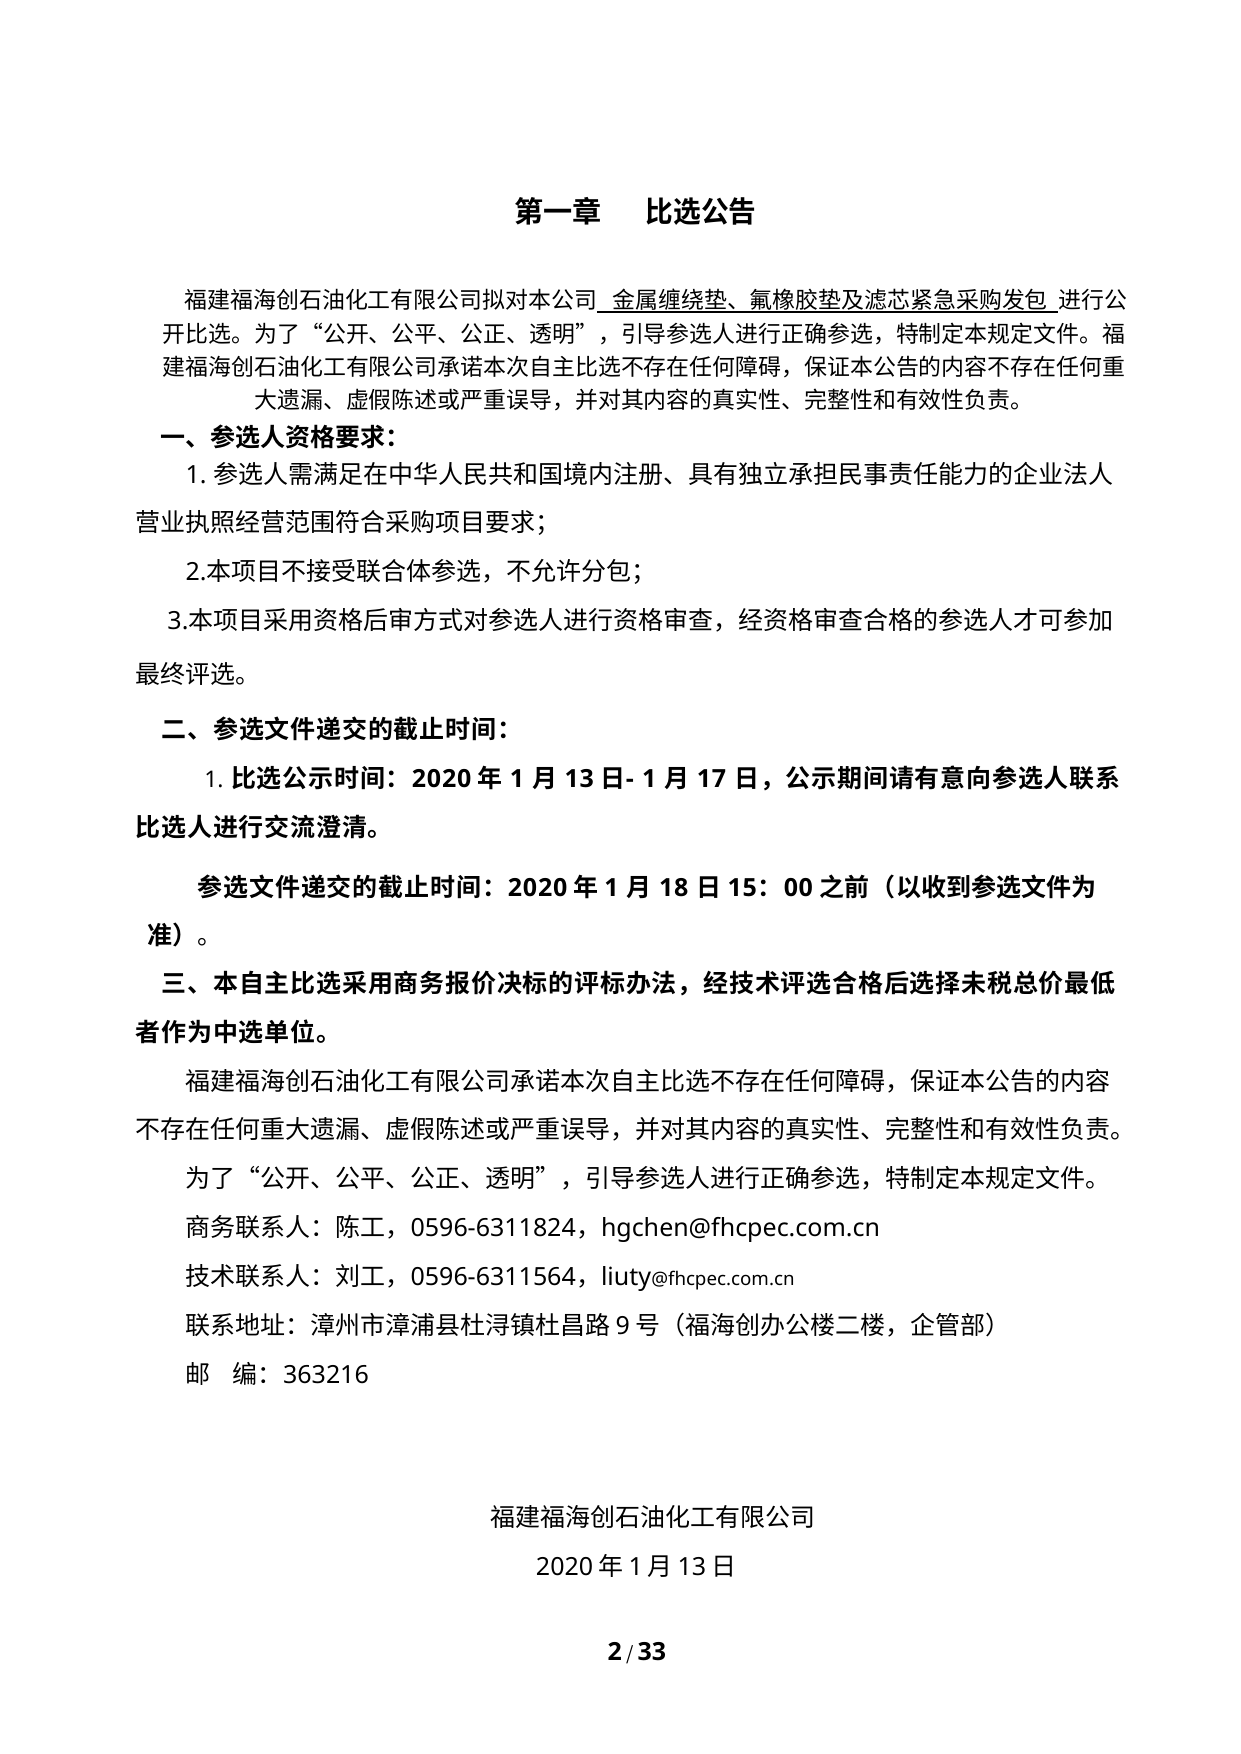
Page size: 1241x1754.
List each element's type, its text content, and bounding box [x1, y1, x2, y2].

text 2.本项目不接受联合体参选，不允许分包； [135, 552, 1134, 588]
text 联系地址：漳州市漳浦县杜浔镇杜昌路9号（福海创办公楼二楼，企管部） [135, 1305, 1134, 1342]
text 福建福海创石油化工有限公司 [135, 1497, 1134, 1533]
text 福建福海创石油化工有限公司拟对本公司 金属缠绕垫、氟橡胶垫及滤芯紧急采购发包 进行公开比选。为了“公开、公平、公正、透明”，引导参选人进行正确参选，特制定本规定文件。福建福海创石油化工有限公司承诺本次自主比选不存在任何障碍，保证本公告的内容不存在任何重大遗漏、虚假陈述或严重误导，并对其内容的真实性、完整性和有效性负责。 [153, 282, 1134, 415]
text 二、参选文件递交的截止时间： [135, 709, 1134, 746]
text 2020年1月13日 [135, 1546, 1134, 1582]
text 1. 比选公示时间：2020年 1 月 13日- 1 月 17 日，公示期间请有意向参选人联系比选人进行交流澄清。 [135, 758, 1134, 843]
text 邮 编：363216 [135, 1354, 1134, 1390]
text 第一章 比选公告 [136, 193, 1134, 230]
text 技术联系人：刘工，0596-6311564，liuty@fhcpec.com.cn [135, 1256, 1134, 1293]
text 为了“公开、公平、公正、透明”，引导参选人进行正确参选，特制定本规定文件。 [135, 1159, 1134, 1195]
text 商务联系人：陈工，0596-6311824，hgchen@fhcpec.com.cn [135, 1208, 1134, 1244]
text 3.本项目采用资格后审方式对参选人进行资格审查，经资格审查合格的参选人才可参加最终评选。 [135, 601, 1134, 691]
subtitle 参选文件递交的截止时间：2020年1 月 18 日15：00之前（以收到参选文件为准）。 [148, 867, 1123, 951]
text 1. 参选人需满足在中华人民共和国境内注册、具有独立承担民事责任能力的企业法人营业执照经营范围符合采购项目要求； [135, 454, 1134, 539]
text 三、本自主比选采用商务报价决标的评标办法，经技术评选合格后选择未税总价最低者作为中选单位。 [135, 963, 1134, 1048]
text 福建福海创石油化工有限公司承诺本次自主比选不存在任何障碍，保证本公告的内容不存在任何重大遗漏、虚假陈述或严重误导，并对其内容的真实性、完整性和有效性负责。 [135, 1061, 1134, 1146]
subtitle 一、参选人资格要求： [135, 418, 1134, 454]
